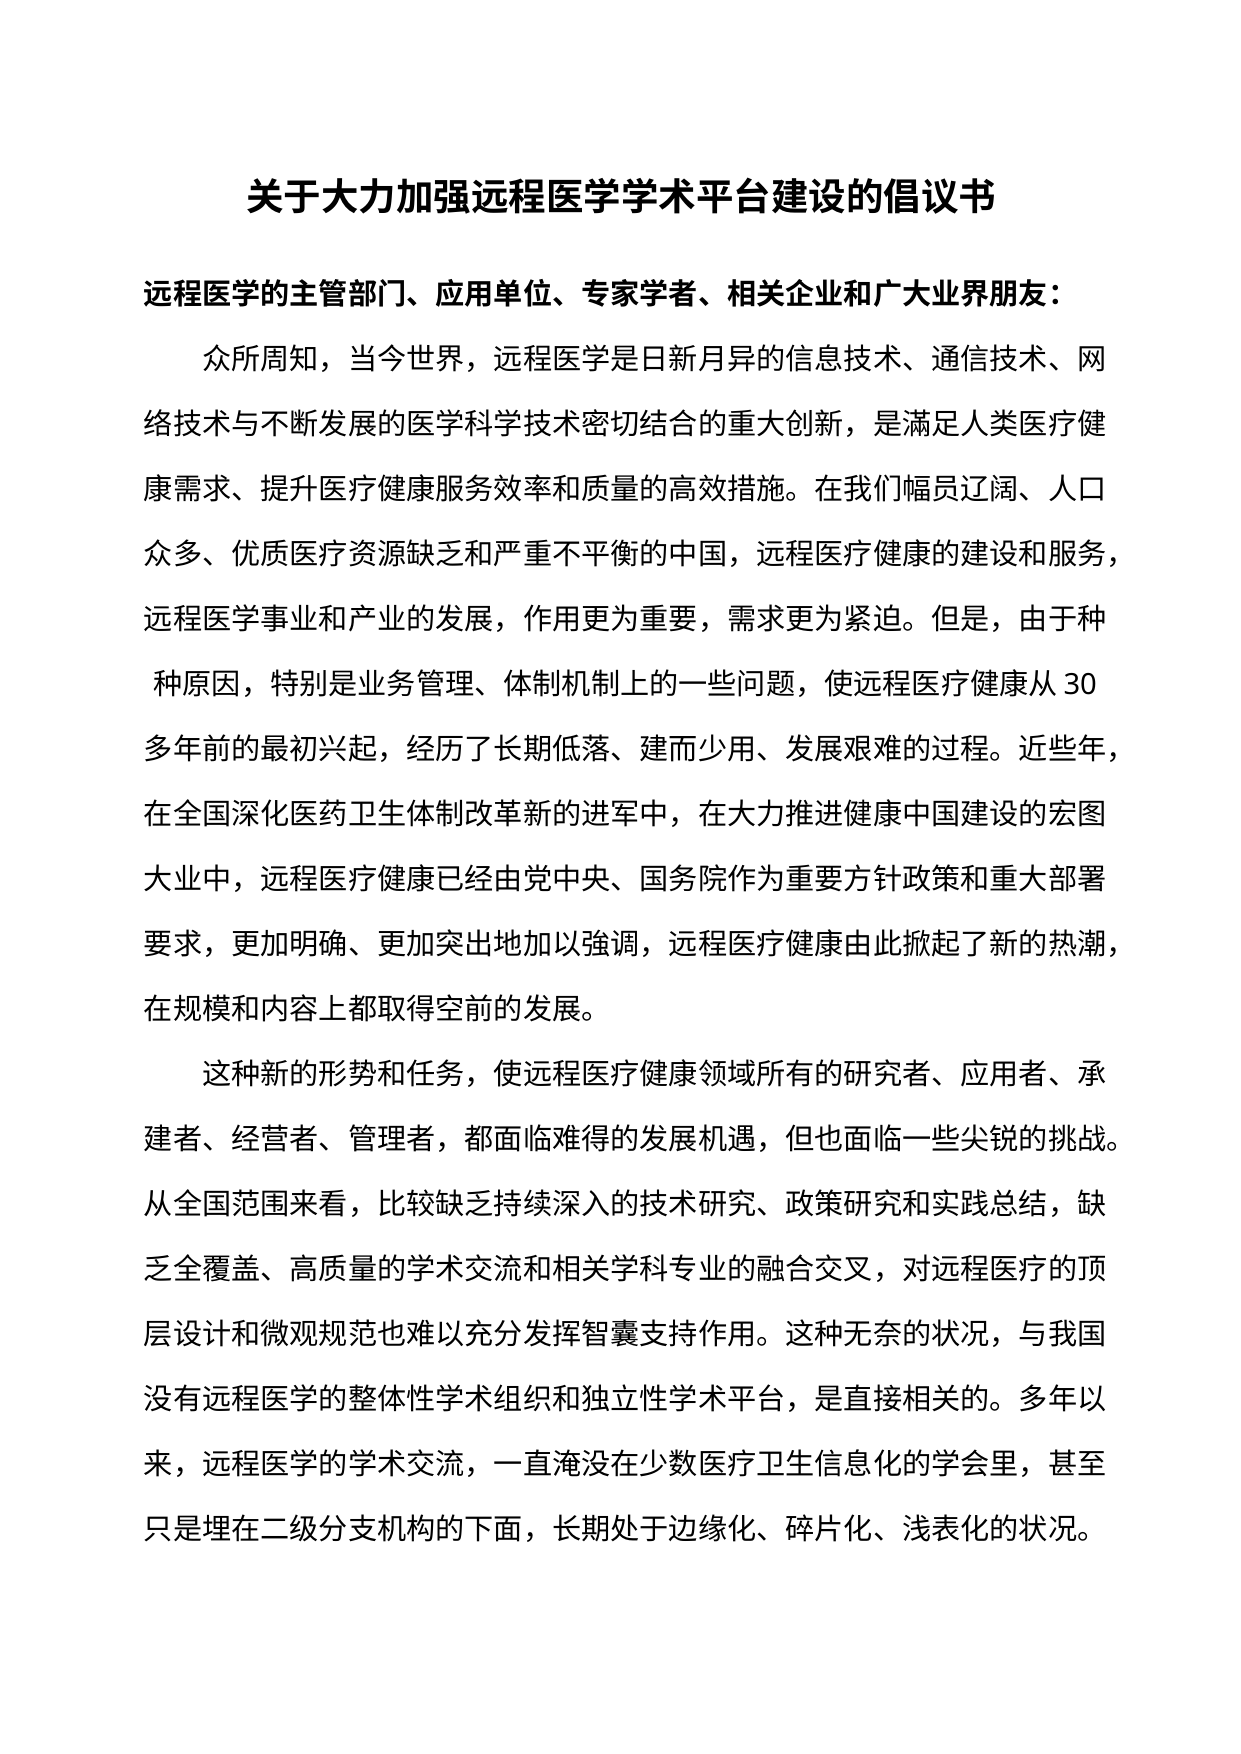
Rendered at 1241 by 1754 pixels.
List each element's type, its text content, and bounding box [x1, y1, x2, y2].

text 在规模和内容上都取得空前的发展。 [144, 974, 1106, 1039]
text 众所周知，当今世界，远程医学是日新月异的信息技术、通信技术、网络技术与不断发展的医学科学技术密切结合的重大创新，是滿足人类医疗健康需求、提升医疗健康服务效率和质量的高效措施。在我们幅员辽阔、人口众多、优质医疗资源缺乏和严重不平衡的中国，远程医疗健康的建设和服务，远程医学事业和产业的发展，作用更为重要，需求更为紧迫。但是，由于种种原因，特别是业务管理、体制机制上的一些问题，使远程医疗健康从30多年前的最初兴起，经历了长期低落、建而少用、发展艰难的过程。近些年，在全国深化医药卫生体制改革新的进军中，在大力推进健康中国建设的宏图大业中，远程医疗健康已经由党中央、国务院作为重要方针政策和重大部署要求，更加明确、更加突出地加以強调，远程医疗健康由此掀起了新的热潮， [144, 324, 1106, 974]
text 远程医学的主管部门、应用单位、专家学者、相关企业和广大业界朋友： [144, 227, 1106, 324]
text 关于大力加强远程医学学术平台建设的倡议书 [144, 162, 1106, 227]
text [144, 1039, 1106, 1559]
